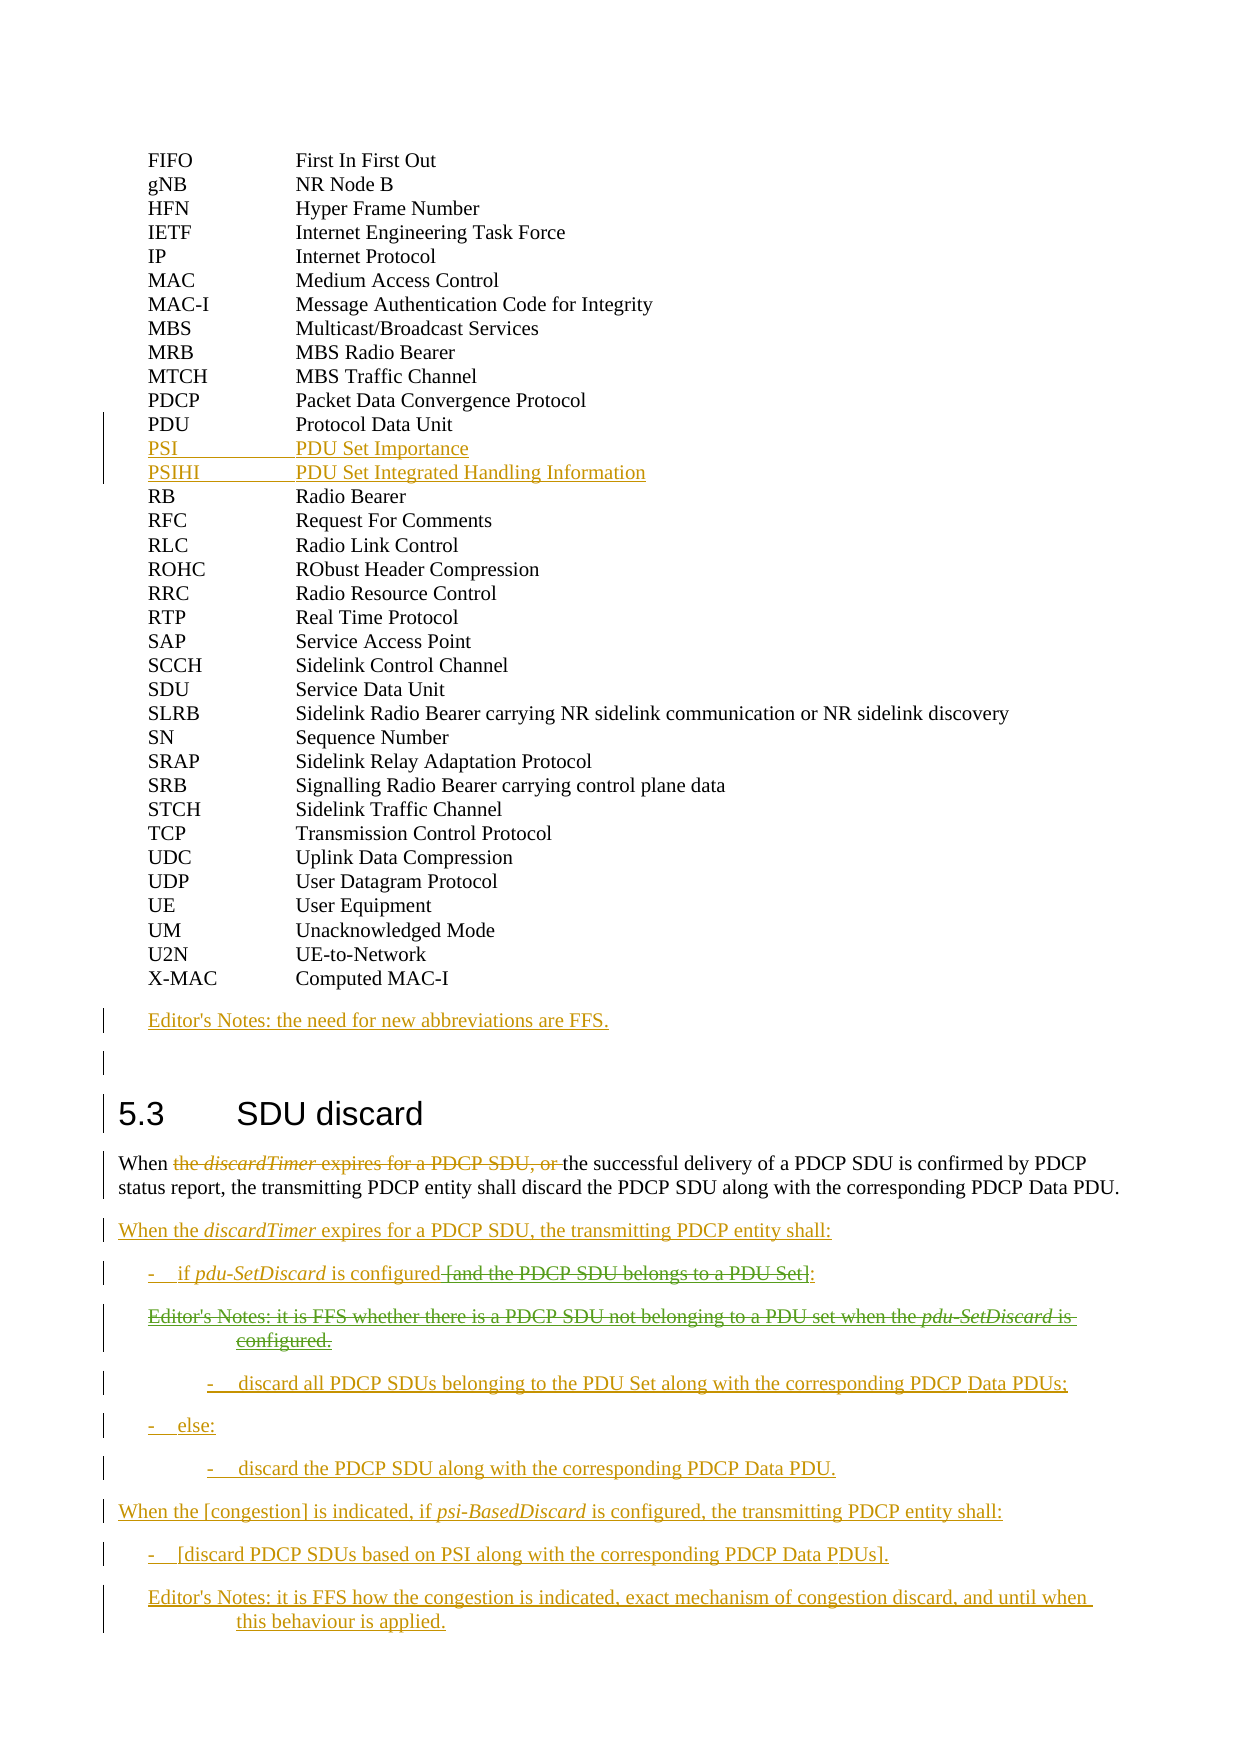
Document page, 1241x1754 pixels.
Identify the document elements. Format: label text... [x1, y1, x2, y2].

text When the successful delivery of a PDCP SDU is confirmed by PDCP status report, the transmitting PDCP entity shall discard the PDCP SDU along with the corresponding PDCP Data PDU. [118, 1151, 1122, 1199]
text X-MAC Computed MAC-I [148, 966, 1122, 990]
text FIFO First In First Out [148, 147, 1122, 172]
text HFN Hyper Frame Number [148, 196, 1122, 220]
text MRB MBS Radio Bearer [148, 340, 1122, 364]
text SAP Service Access Point [148, 629, 1122, 653]
text SN Sequence Number [148, 725, 1122, 749]
text RLC Radio Link Control [148, 532, 1122, 557]
text RFC Request For Comments [148, 508, 1122, 532]
text MBS Multicast/Broadcast Services [148, 316, 1122, 340]
text SRAP Sidelink Relay Adaptation Protocol [148, 749, 1122, 773]
text SCCH Sidelink Control Channel [148, 653, 1122, 677]
text ROHC RObust Header Compression [148, 557, 1122, 581]
text UDP User Datagram Protocol [148, 869, 1122, 893]
text IP Internet Protocol [148, 244, 1122, 268]
text RTP Real Time Protocol [148, 605, 1122, 629]
text STCH Sidelink Traffic Channel [148, 797, 1122, 821]
text PDU Protocol Data Unit [148, 412, 1122, 436]
text RRC Radio Resource Control [148, 581, 1122, 605]
text PDCP Packet Data Convergence Protocol [148, 388, 1122, 412]
text gNB NR Node B [148, 172, 1122, 196]
text U2N UE-to-Network [148, 942, 1122, 966]
text UE User Equipment [148, 893, 1122, 917]
text UDC Uplink Data Compression [148, 845, 1122, 869]
text IETF Internet Engineering Task Force [148, 220, 1122, 244]
text TCP Transmission Control Protocol [148, 821, 1122, 845]
text UM Unacknowledged Mode [148, 917, 1122, 942]
text MAC-I Message Authentication Code for Integrity [148, 292, 1122, 316]
text SRB Signalling Radio Bearer carrying control plane data [148, 773, 1122, 797]
text SDU Service Data Unit [148, 677, 1122, 701]
subtitle 5.3 SDU discard [118, 1094, 1122, 1132]
text SLRB Sidelink Radio Bearer carrying NR sidelink communication or NR sidelink discovery [148, 701, 1122, 725]
text MAC Medium Access Control [148, 268, 1122, 292]
text RB Radio Bearer [148, 484, 1122, 508]
text MTCH MBS Traffic Channel [148, 364, 1122, 388]
